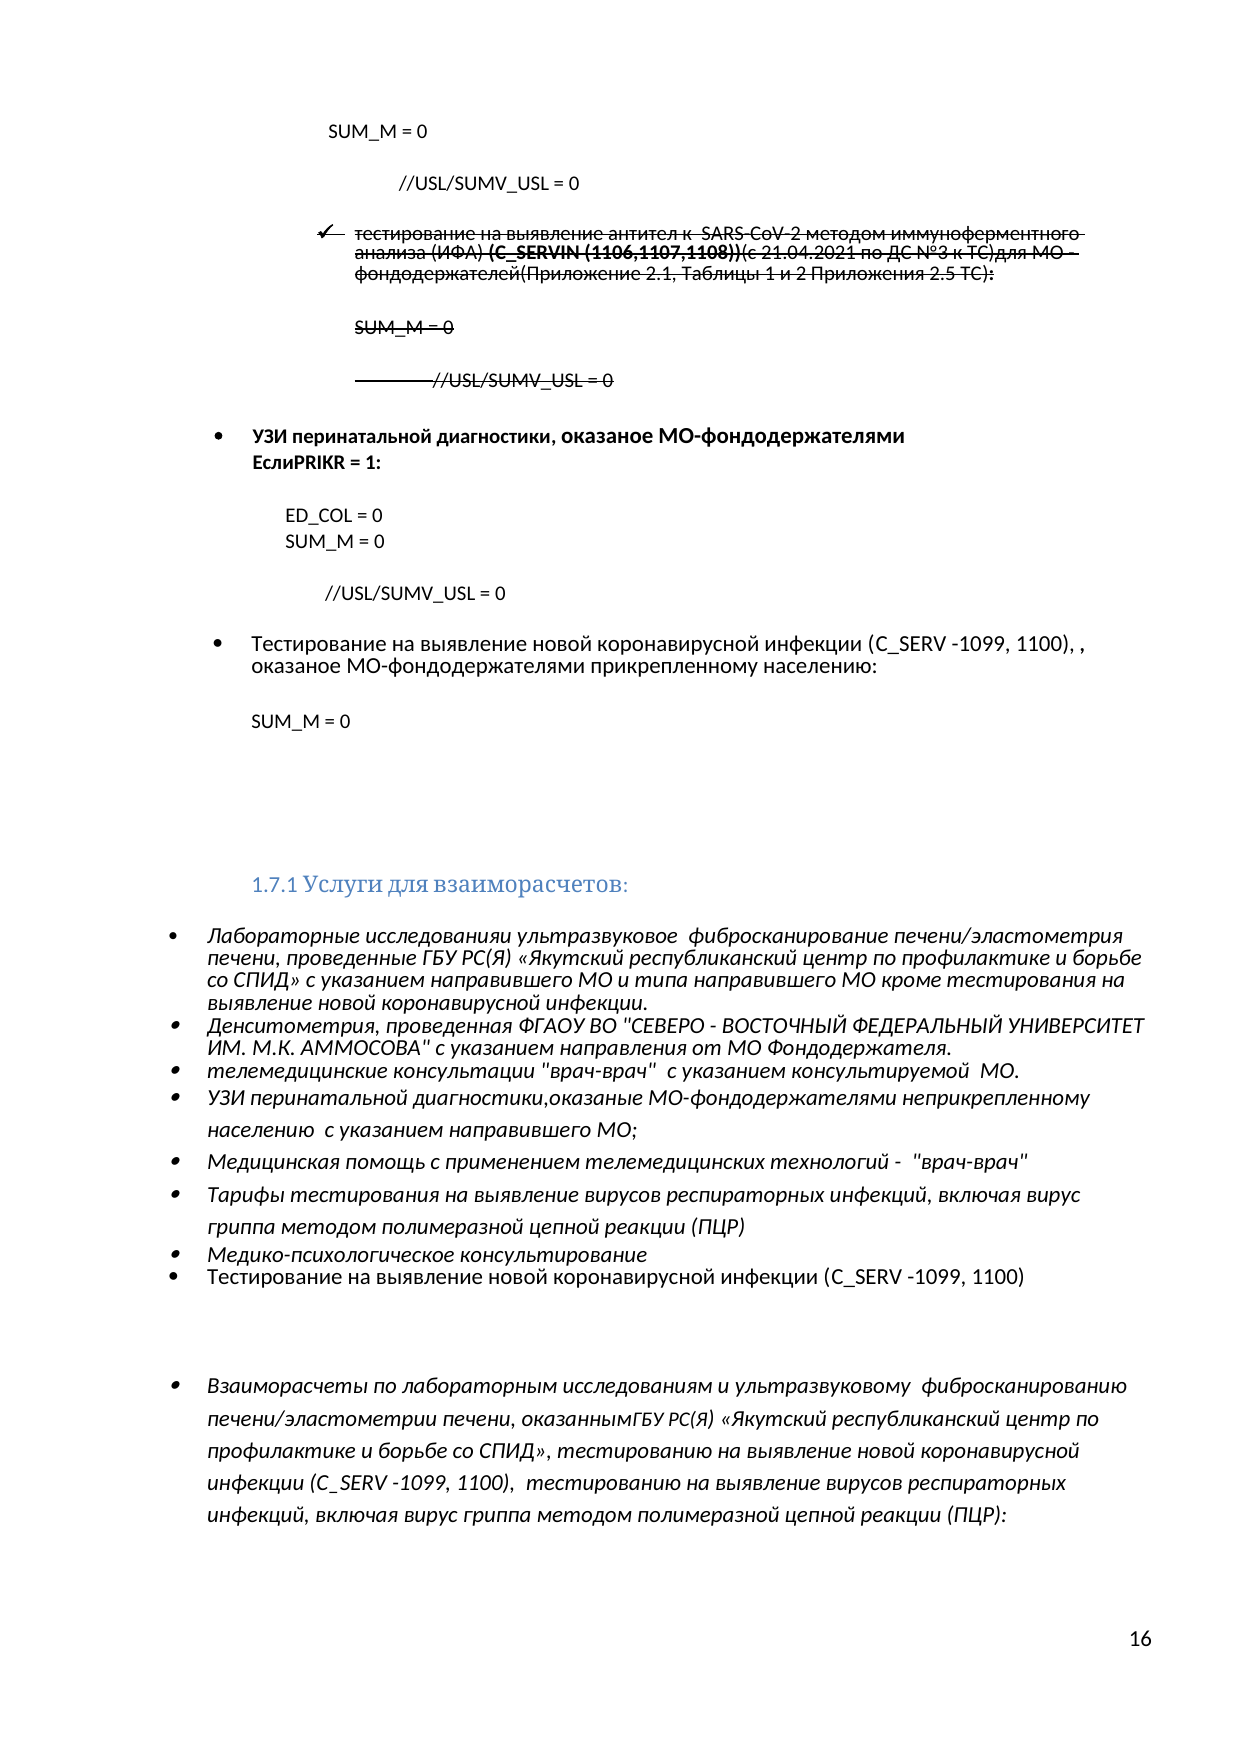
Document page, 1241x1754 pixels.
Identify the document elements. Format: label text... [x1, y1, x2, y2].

list Медицинская помощь с применением телемедицинских технологий - "врач-врач" [169, 1147, 1152, 1176]
text SUM_M = 0 [295, 118, 1152, 143]
text //USL/SUMV_USL = 0 [354, 369, 1152, 392]
list Тарифы тестирования на выявление вирусов респираторных инфекций, включая вирус гриппа методом полимеразной цепной реакции (ПЦР) [169, 1180, 1152, 1240]
text //USL/SUMV_USL = 0 [177, 582, 1152, 605]
list Денситометрия, проведенная ФГАОУ ВО "СЕВЕРО - ВОСТОЧНЫЙ ФЕДЕРАЛЬНЫЙ УНИВЕРСИТЕТ ИМ. М.К. АММОСОВА" с указанием направления от МО Фондодержателя. [169, 1016, 1152, 1061]
text SUM_M = 0 [281, 528, 1152, 553]
text ED_COL = 0 [281, 502, 1152, 528]
text SUM_M = 0 [251, 708, 1152, 733]
list Тестирование на выявление новой коронавирусной инфекции (C_SERV -1099, 1100) [169, 1266, 1152, 1289]
text Услуги для взаиморасчетов: [251, 874, 1152, 897]
list Медико-психологическое консультирование [169, 1244, 1152, 1266]
list УЗИ перинатальной диагностики, оказаное МО-фондодержателями [215, 421, 1152, 449]
list Лабораторные исследованияи ультразвуковое фибросканирование печени/эластометрия печени, проведенные ГБУ РС(Я) «Якутский республиканский центр по профилактике и борьбе со СПИД» с указанием направившего МО и типа направившего МО кроме тестирования на выявление новой коронавирусной инфекции. [169, 926, 1152, 1016]
list УЗИ перинатальной диагностики,оказаные МО-фондодержателями неприкрепленному населению с указанием направившего МО; [169, 1083, 1152, 1143]
list тестирование на выявление антител к SARS-CoV-2 методом иммуноферментного анализа (ИФА) (C_SERVIN (1106,1107,1108))(c 21.04.2021 по ДС №3 к ТС)для МО - фондодержателей(Приложение 2.1, Таблицы 1 и 2 Приложения 2.5 ТС): [317, 224, 1152, 285]
list Тестирование на выявление новой коронавирусной инфекции (C_SERV -1099, 1100), , оказаное МО-фондодержателями прикрепленному населению: [213, 634, 1152, 679]
list ЕслиPRIKR = 1: [252, 453, 1152, 473]
list Взаиморасчеты по лабораторным исследованиям и ультразвуковому фибросканированию печени/эластометрии печени, оказаннымГБУ РС(Я) «Якутский республиканский центр по профилактике и борьбе со СПИД», тестированию на выявление новой коронавирусной инфекции (C_SERV -1099, 1100), тестированию на выявление вирусов респираторных инфекций, включая вирус гриппа методом полимеразной цепной реакции (ПЦР): [169, 1371, 1152, 1528]
text //USL/SUMV_USL = 0 [295, 173, 1152, 195]
text SUM_M = 0 [354, 314, 1152, 340]
list телемедицинские консультации "врач-врач" с указанием консультируемой МО. [169, 1061, 1152, 1083]
